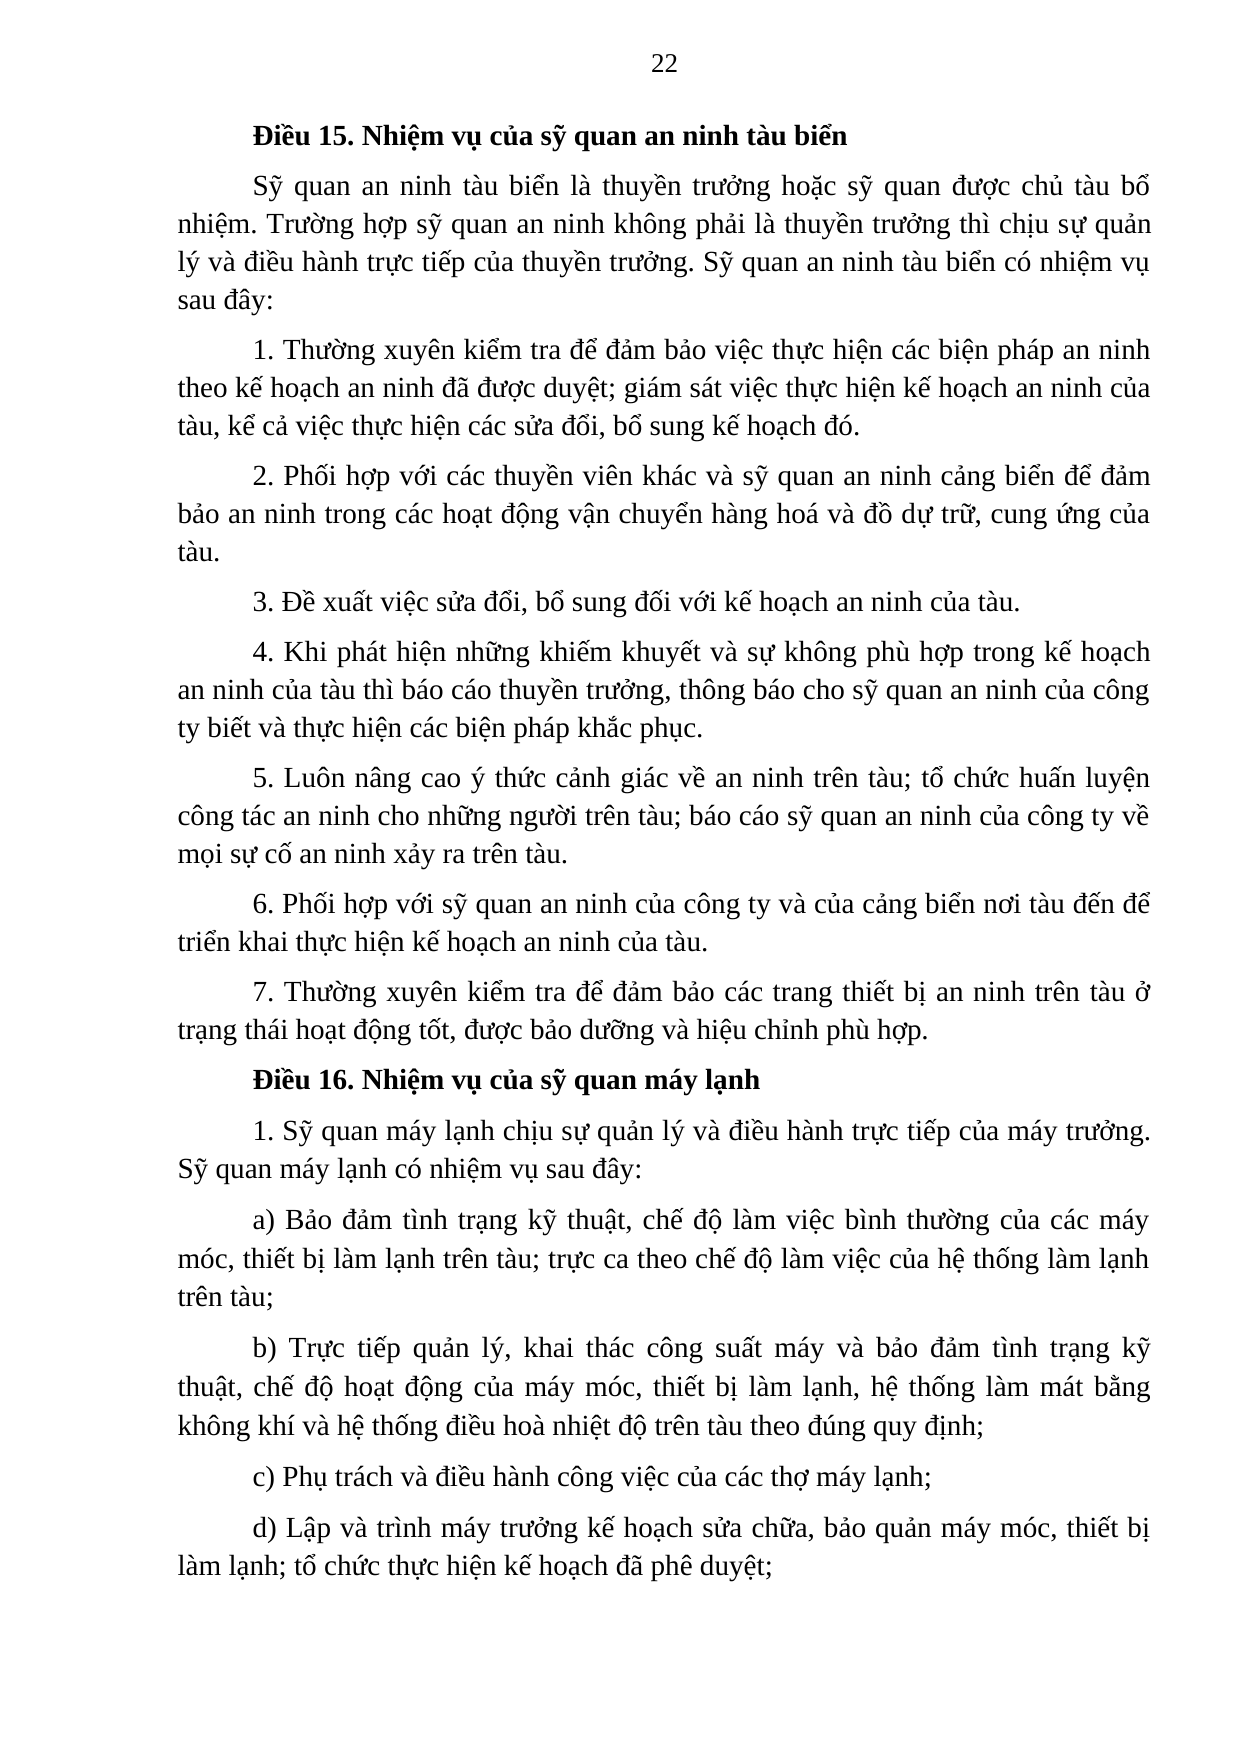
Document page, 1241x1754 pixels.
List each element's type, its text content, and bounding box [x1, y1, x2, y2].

text 2. Phối hợp với các thuyền viên khác và sỹ quan an ninh cảng biển để đảm bảo an ninh trong các hoạt động vận chuyển hàng hoá và đồ dự trữ, cung ứng của tàu. [177, 458, 1152, 567]
text 1. Thường xuyên kiểm tra để đảm bảo việc thực hiện các biện pháp an ninh theo kế hoạch an ninh đã được duyệt; giám sát việc thực hiện kế hoạch an ninh của tàu, kể cả việc thực hiện các sửa đổi, bổ sung kế hoạch đó. [177, 332, 1152, 441]
text a) Bảo đảm tình trạng kỹ thuật, chế độ làm việc bình thường của các máy móc, thiết bị làm lạnh trên tàu; trực ca theo chế độ làm việc của hệ thống làm lạnh trên tàu; [177, 1202, 1152, 1313]
text c) Phụ trách và điều hành công việc của các thợ máy lạnh; [177, 1459, 1152, 1492]
text b) Trực tiếp quản lý, khai thác công suất máy và bảo đảm tình trạng kỹ thuật, chế độ hoạt động của máy móc, thiết bị làm lạnh, hệ thống làm mát bằng không khí và hệ thống điều hoà nhiệt độ trên tàu theo đúng quy định; [177, 1331, 1152, 1441]
text 3. Đề xuất việc sửa đổi, bổ sung đối với kế hoạch an ninh của tàu. [177, 584, 1152, 618]
text 7. Thường xuyên kiểm tra để đảm bảo các trang thiết bị an ninh trên tàu ở trạng thái hoạt động tốt, được bảo dưỡng và hiệu chỉnh phù hợp. [177, 974, 1152, 1046]
text Sỹ quan an ninh tàu biển là thuyền trưởng hoặc sỹ quan được chủ tàu bổ nhiệm. Trường hợp sỹ quan an ninh không phải là thuyền trưởng thì chịu sự quản lý và điều hành trực tiếp của thuyền trưởng. Sỹ quan an ninh tàu biển có nhiệm vụ sau đây: [177, 168, 1152, 315]
text 6. Phối hợp với sỹ quan an ninh của công ty và của cảng biển nơi tàu đến để triển khai thực hiện kế hoạch an ninh của tàu. [177, 886, 1152, 958]
text Điều 16. Nhiệm vụ của sỹ quan máy lạnh [177, 1062, 1152, 1096]
text 5. Luôn nâng cao ‎ý thức cảnh giác về an ninh trên tàu; tổ chức huấn luyện công tác an ninh cho những người trên tàu; báo cáo sỹ quan an ninh của công ty về mọi sự cố an ninh xảy ra trên tàu. [177, 760, 1152, 869]
text Điều 15. Nhiệm vụ của sỹ quan an ninh tàu biển [177, 118, 1152, 152]
text 4. Khi phát hiện những khiếm khuyết và sự không phù hợp trong kế hoạch an ninh của tàu thì báo cáo thuyền trưởng, thông báo cho sỹ quan an ninh của công ty biết và thực hiện các biện pháp khắc phục. [177, 634, 1152, 743]
text d) Lập và trình máy trưởng kế hoạch sửa chữa, bảo quản máy móc, thiết bị làm lạnh; tổ chức thực hiện kế hoạch đã phê duyệt; [177, 1510, 1152, 1582]
text 1. Sỹ quan máy lạnh chịu sự quản lý và điều hành trực tiếp của máy trưởng. Sỹ quan máy lạnh có nhiệm vụ sau đây: [177, 1113, 1152, 1185]
